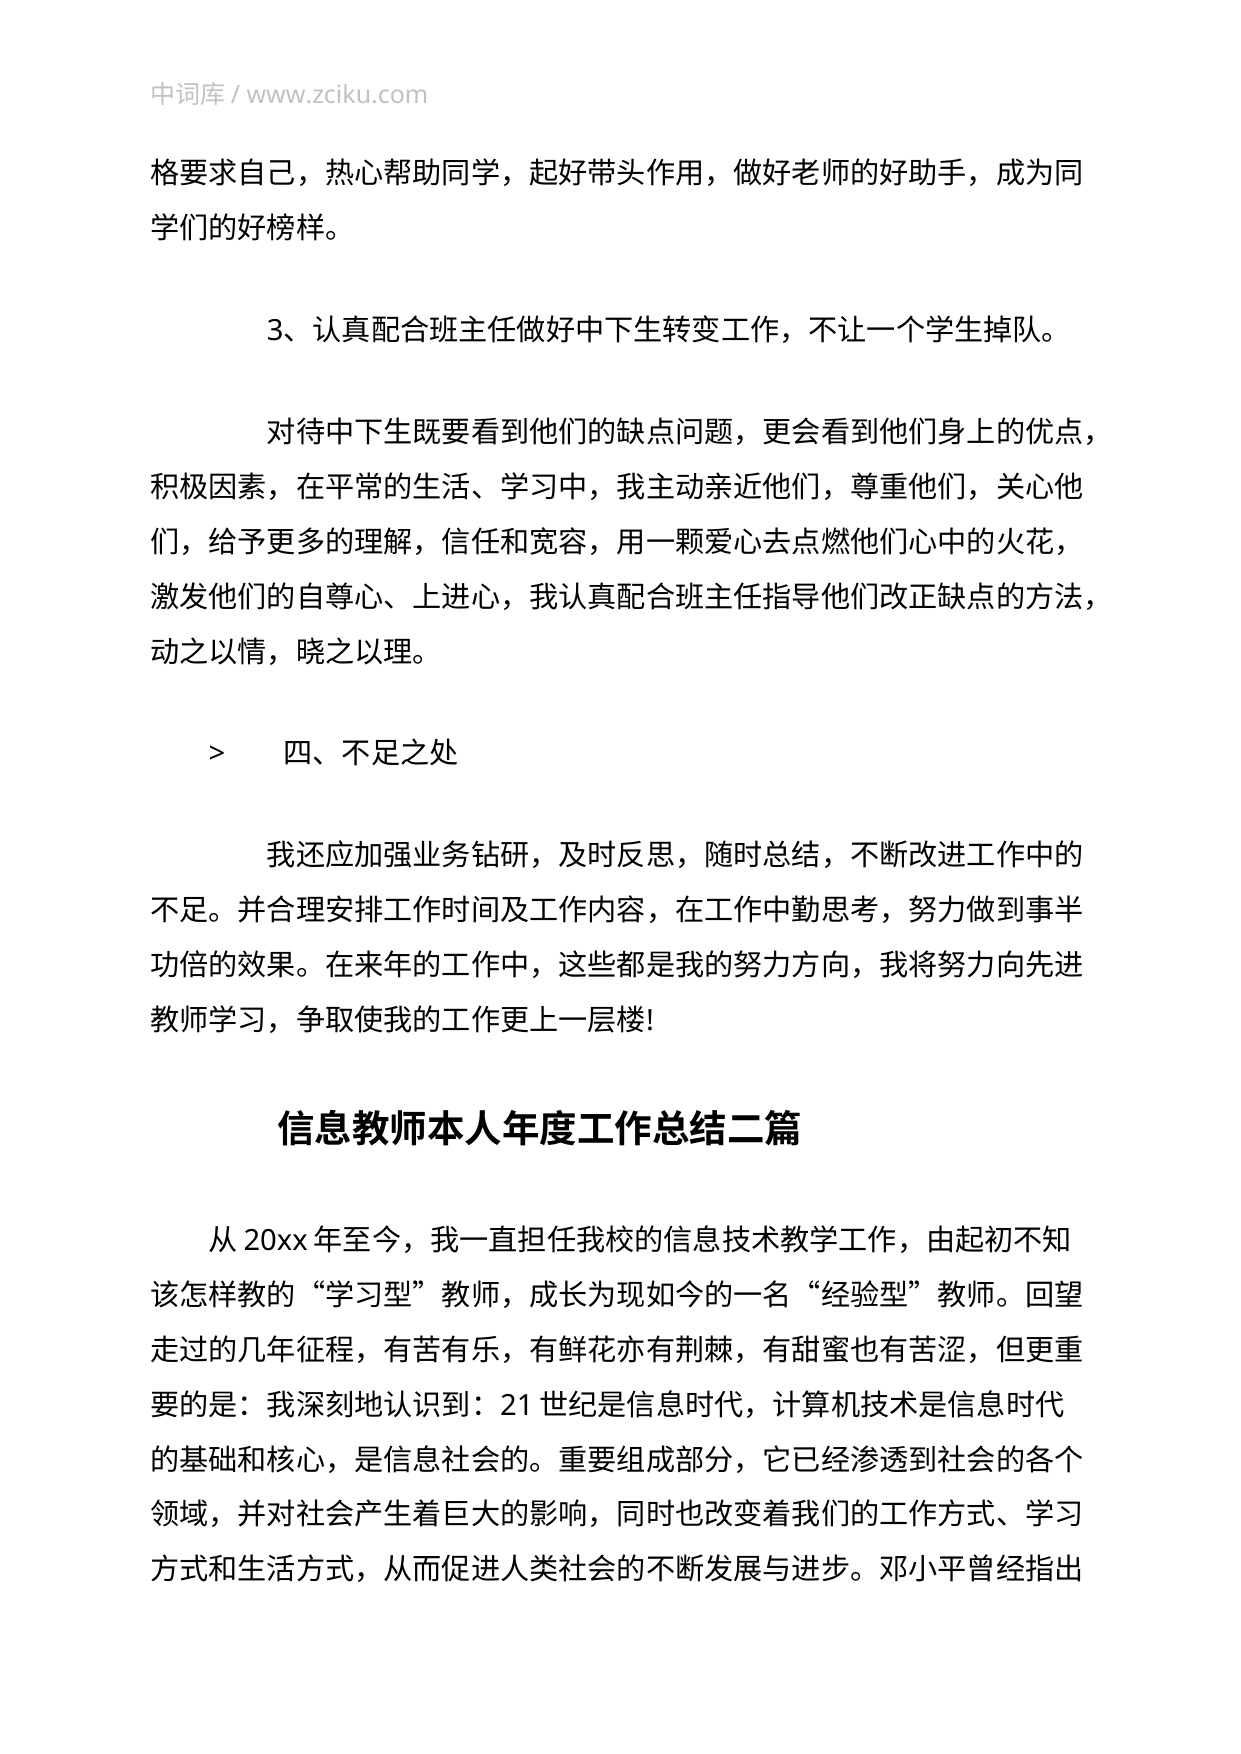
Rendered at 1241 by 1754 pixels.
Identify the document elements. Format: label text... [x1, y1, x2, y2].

text 我还应加强业务钻研，及时反思，随时总结，不断改进工作中的不足。并合理安排工作时间及工作内容，在工作中勤思考，努力做到事半功倍的效果。在来年的工作中，这些都是我的努力方向，我将努力向先进教师学习，争取使我的工作更上一层楼! [150, 832, 1090, 1039]
text 3、认真配合班主任做好中下生转变工作，不让一个学生掉队。 [150, 307, 1090, 349]
text 对待中下生既要看到他们的缺点问题，更会看到他们身上的优点，积极因素，在平常的生活、学习中，我主动亲近他们，尊重他们，关心他们，给予更多的理解，信任和宽容，用一颗爱心去点燃他们心中的火花，激发他们的自尊心、上进心，我认真配合班主任指导他们改正缺点的方法，动之以情，晓之以理。 [150, 409, 1090, 671]
text > 四、不足之处 [150, 730, 1090, 772]
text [150, 150, 1090, 247]
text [150, 1216, 1090, 1588]
text 信息教师本人年度工作总结二篇 [150, 1099, 1090, 1153]
